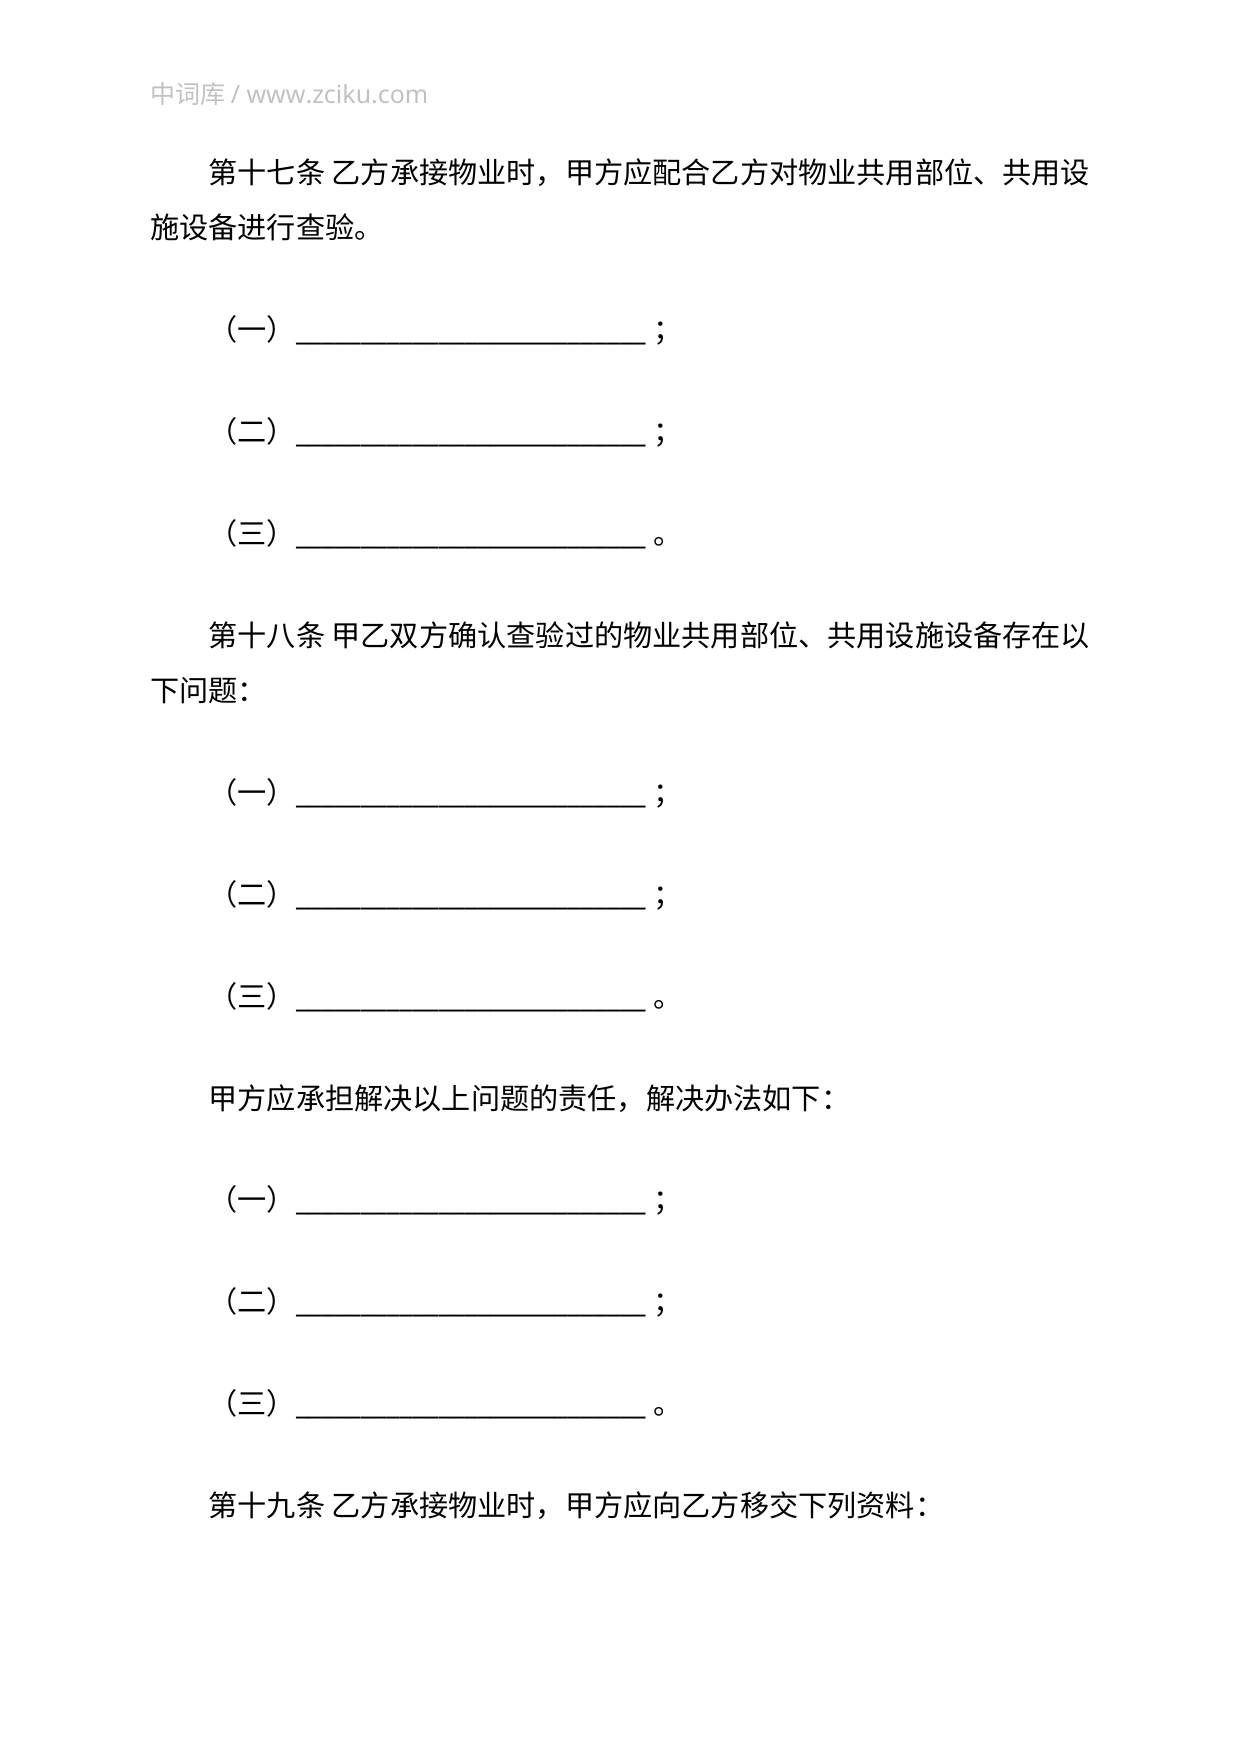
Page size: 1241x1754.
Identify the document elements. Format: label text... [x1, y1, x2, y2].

text （一）___________________________ ； [150, 769, 1090, 812]
text 第十九条 乙方承接物业时，甲方应向乙方移交下列资料： [150, 1483, 1090, 1525]
text 第十七条 乙方承接物业时，甲方应配合乙方对物业共用部位、共用设施设备进行查验。 [150, 150, 1090, 247]
text （三）___________________________ 。 [150, 973, 1090, 1016]
text （三）___________________________ 。 [150, 511, 1090, 553]
text 甲方应承担解决以上问题的责任，解决办法如下： [150, 1075, 1090, 1117]
text 第十八条 甲乙双方确认查验过的物业共用部位、共用设施设备存在以下问题： [150, 613, 1090, 710]
text （二）___________________________ ； [150, 871, 1090, 914]
text （二）___________________________ ； [150, 409, 1090, 451]
text （一）___________________________ ； [150, 307, 1090, 349]
text （三）___________________________ 。 [150, 1381, 1090, 1423]
text （二）___________________________ ； [150, 1279, 1090, 1321]
text （一）___________________________ ； [150, 1177, 1090, 1219]
